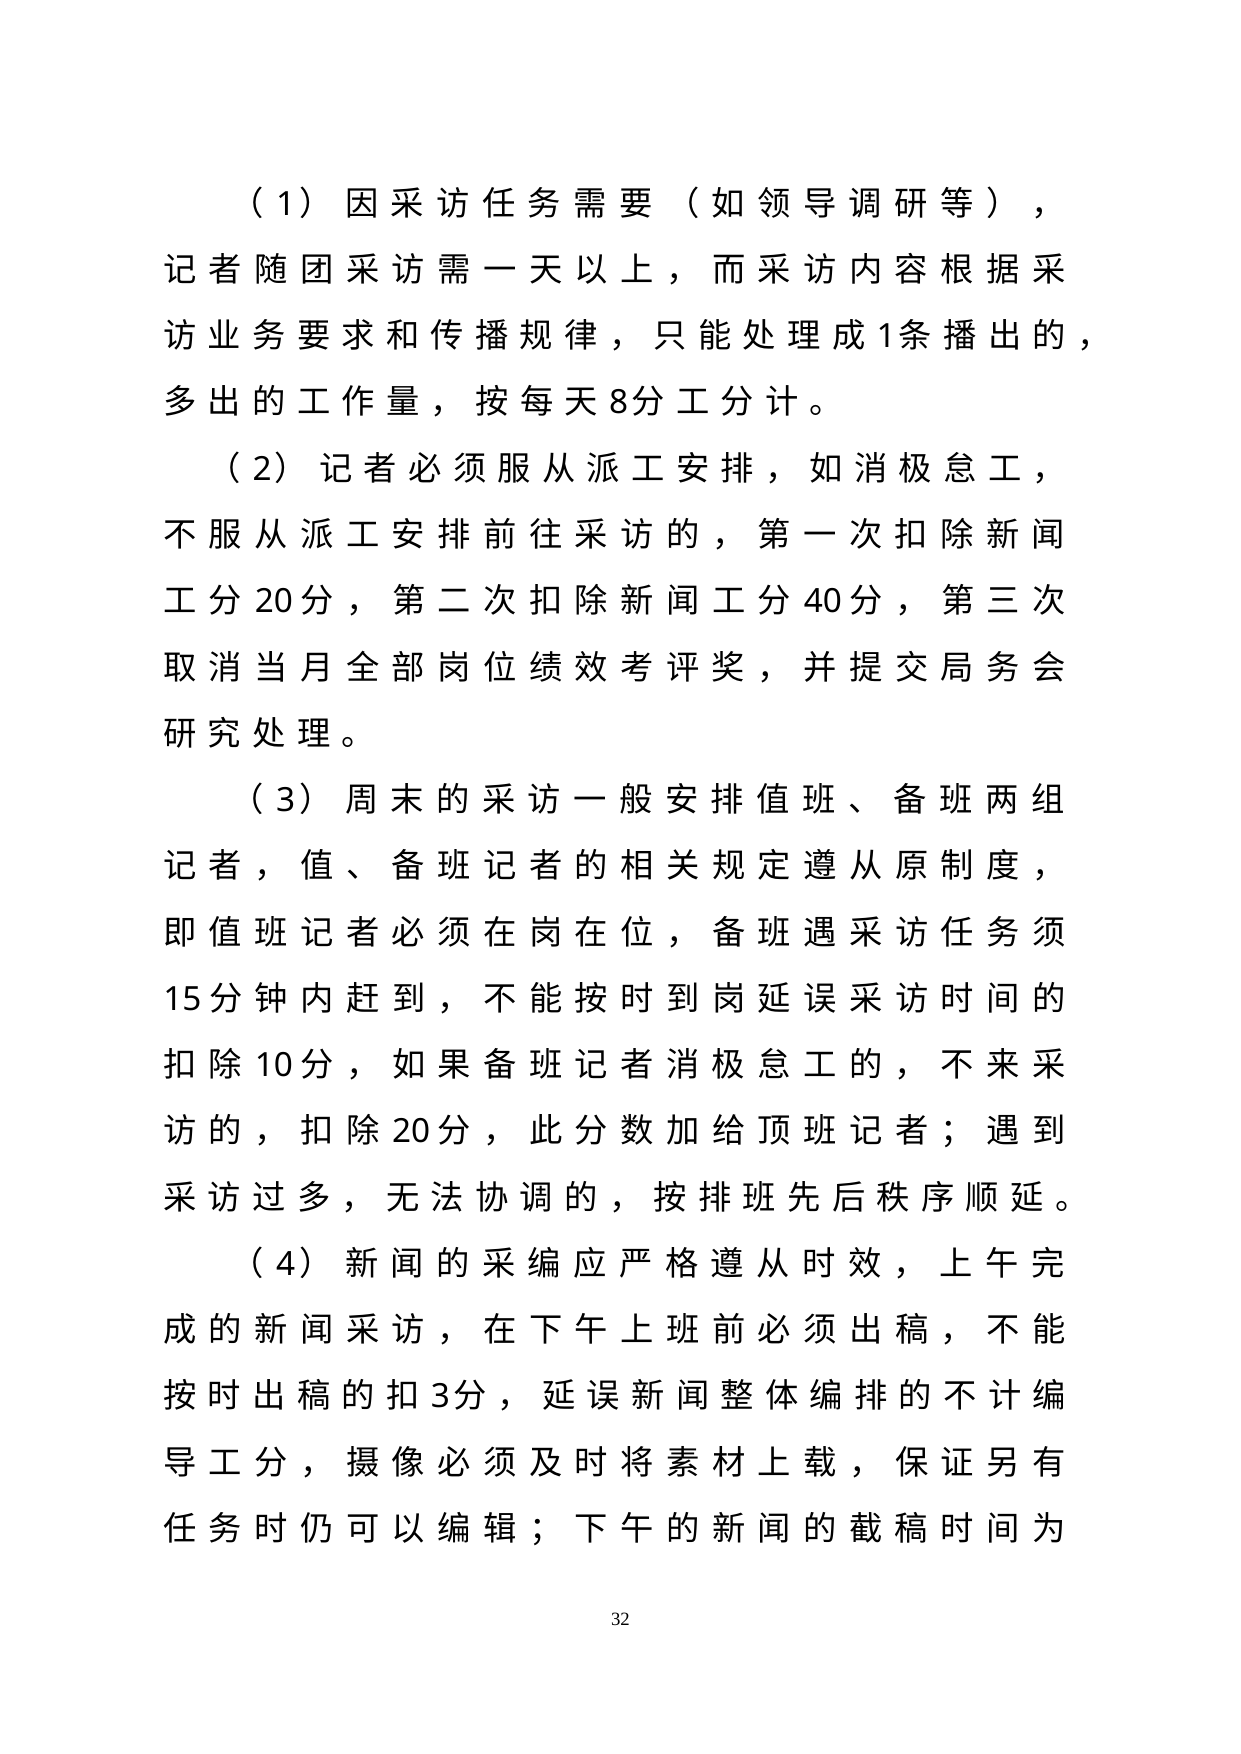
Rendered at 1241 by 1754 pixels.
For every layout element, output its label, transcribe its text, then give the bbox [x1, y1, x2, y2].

text （3）周末的采访一般安排值班、备班两组记者，值、备班记者的相关规定遵从原制度，即值班记者必须在岗在位，备班遇采访任务须15分钟内赶到，不能按时到岗延误采访时间的扣除10分，如果备班记者消极怠工的，不来采访的，扣除20分，此分数加给顶班记者；遇到采访过多，无法协调的，按排班先后秩序顺延。 [163, 764, 1077, 1228]
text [163, 1228, 1077, 1559]
text （1）因采访任务需要（如领导调研等），记者随团采访需一天以上，而采访内容根据采访业务要求和传播规律，只能处理成1条播出的，多出的工作量，按每天8分工分计。 [163, 168, 1077, 433]
text （2）记者必须服从派工安排，如消极怠工，不服从派工安排前往采访的，第一次扣除新闻工分20分，第二次扣除新闻工分40分，第三次取消当月全部岗位绩效考评奖，并提交局务会研究处理。 [163, 433, 1077, 764]
